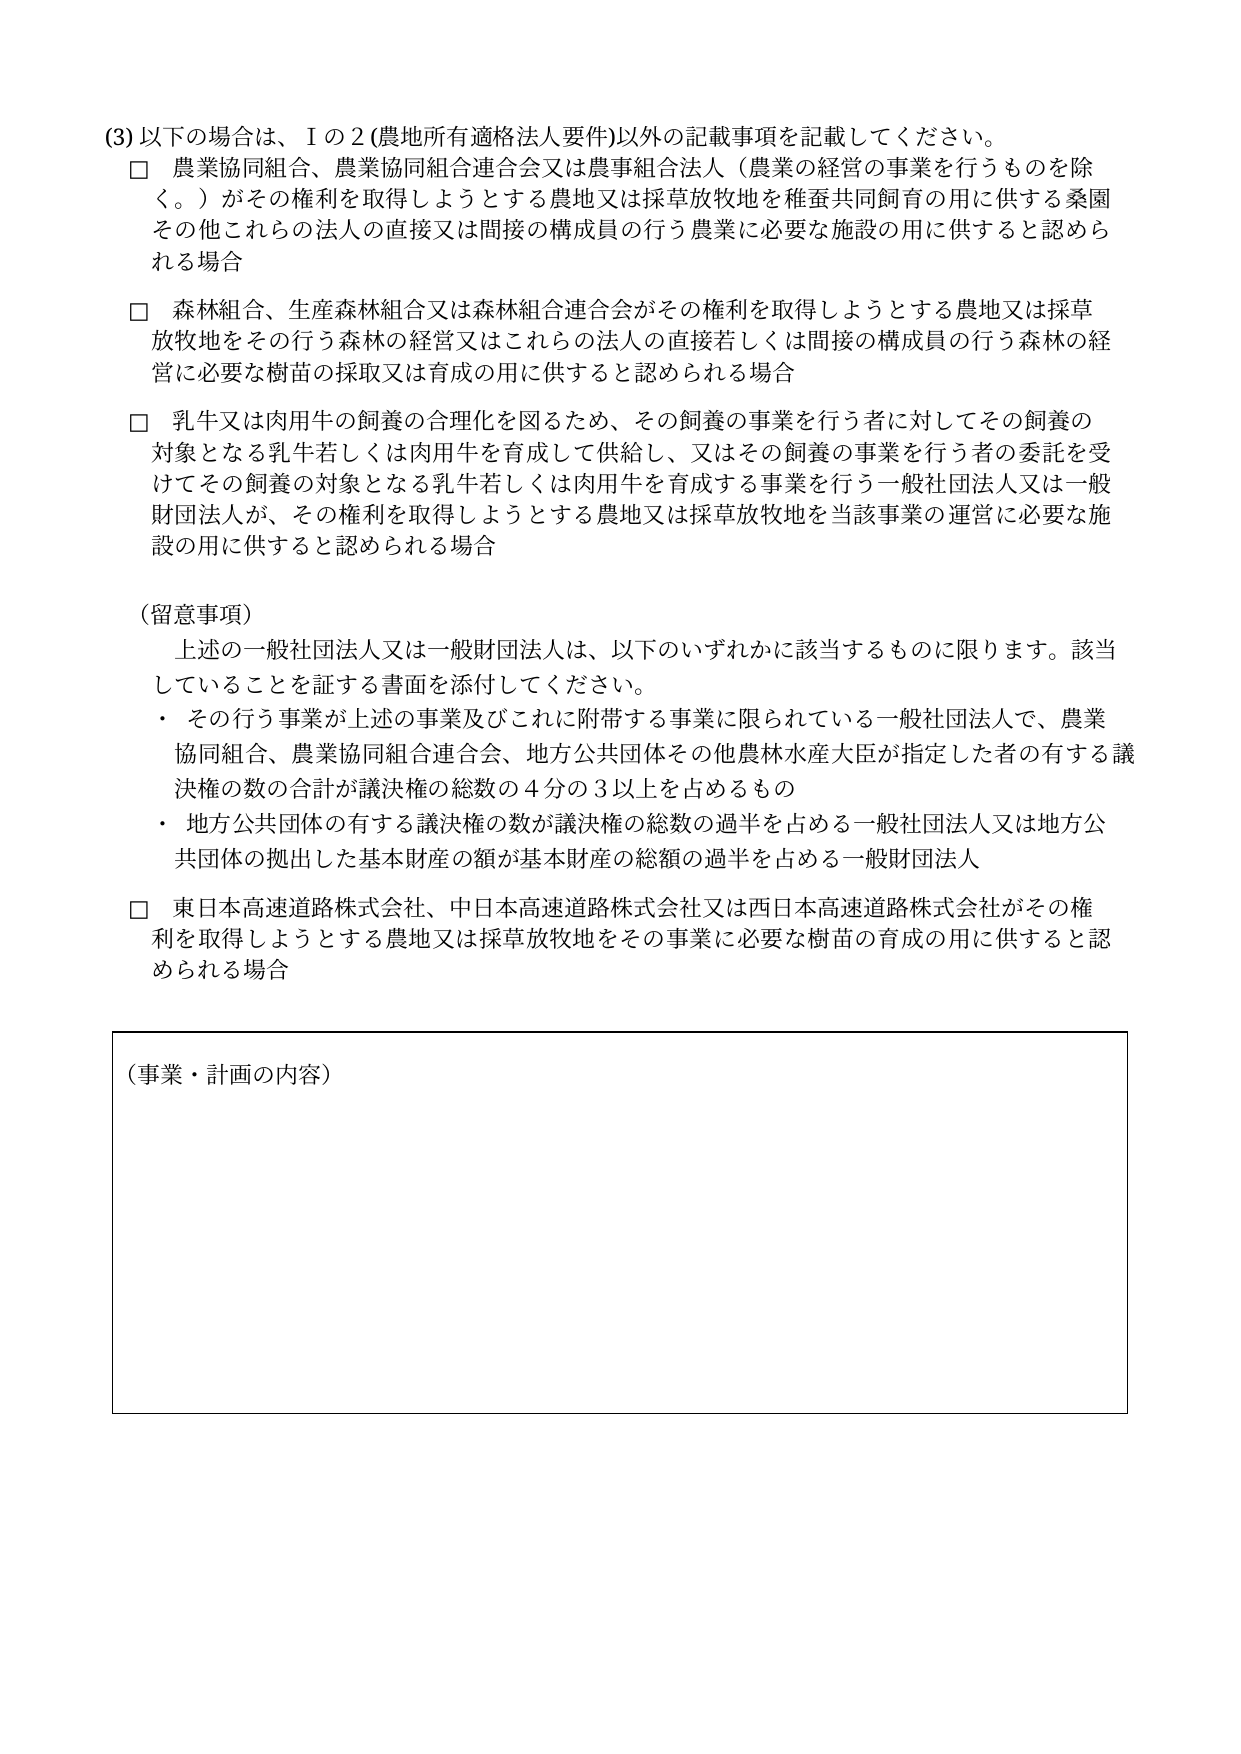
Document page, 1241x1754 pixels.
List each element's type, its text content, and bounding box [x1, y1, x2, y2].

text 対象となる乳牛若しくは肉用牛を育成して供給し、又はその飼養の事業を行う者の委託を受けてその飼養の対象となる乳牛若しくは肉用牛を育成する事業を行う一般社団法人又は一般財団法人が、その権利を取得しようとする農地又は採草放牧地を当該事業の運営に必要な施設の用に供すると認められる場合 [151, 436, 1112, 561]
text ・ その行う事業が上述の事業及びこれに附帯する事業に限られている一般社団法人で、農業 [128, 700, 1136, 735]
text 共団体の拠出した基本財産の額が基本財産の総額の過半を占める一般財団法人 [174, 839, 1136, 874]
text □ 農業協同組合、農業協同組合連合会又は農事組合法人（農業の経営の事業を行うものを除 [128, 151, 1112, 182]
text 上述の一般社団法人又は一般財団法人は、以下のいずれかに該当するものに限ります。該当 [128, 631, 1136, 665]
text していることを証する書面を添付してください。 [151, 665, 1136, 700]
text □ 乳牛又は肉用牛の飼養の合理化を図るため、その飼養の事業を行う者に対してその飼養の [128, 405, 1112, 436]
text く。）がその権利を取得しようとする農地又は採草放牧地を稚蚕共同飼育の用に供する桑園その他これらの法人の直接又は間接の構成員の行う農業に必要な施設の用に供すると認められる場合 [151, 182, 1112, 276]
text ・ 地方公共団体の有する議決権の数が議決権の総数の過半を占める一般社団法人又は地方公 [128, 804, 1136, 839]
text 利を取得しようとする農地又は採草放牧地をその事業に必要な樹苗の育成の用に供すると認められる場合 [151, 923, 1112, 985]
table_header （事業・計画の内容） [113, 1033, 1127, 1413]
text (3) 以下の場合は、Ⅰの２(農地所有適格法人要件)以外の記載事項を記載してください。 [104, 120, 1136, 151]
text □ 東日本高速道路株式会社、中日本高速道路株式会社又は西日本高速道路株式会社がその権 [128, 891, 1112, 923]
text □ 森林組合、生産森林組合又は森林組合連合会がその権利を取得しようとする農地又は採草 [128, 293, 1112, 325]
text （留意事項） [104, 596, 1136, 631]
text 協同組合、農業協同組合連合会、地方公共団体その他農林水産大臣が指定した者の有する議決権の数の合計が議決権の総数の４分の３以上を占めるもの [174, 735, 1136, 804]
text 放牧地をその行う森林の経営又はこれらの法人の直接若しくは間接の構成員の行う森林の経営に必要な樹苗の採取又は育成の用に供すると認められる場合 [151, 325, 1112, 387]
